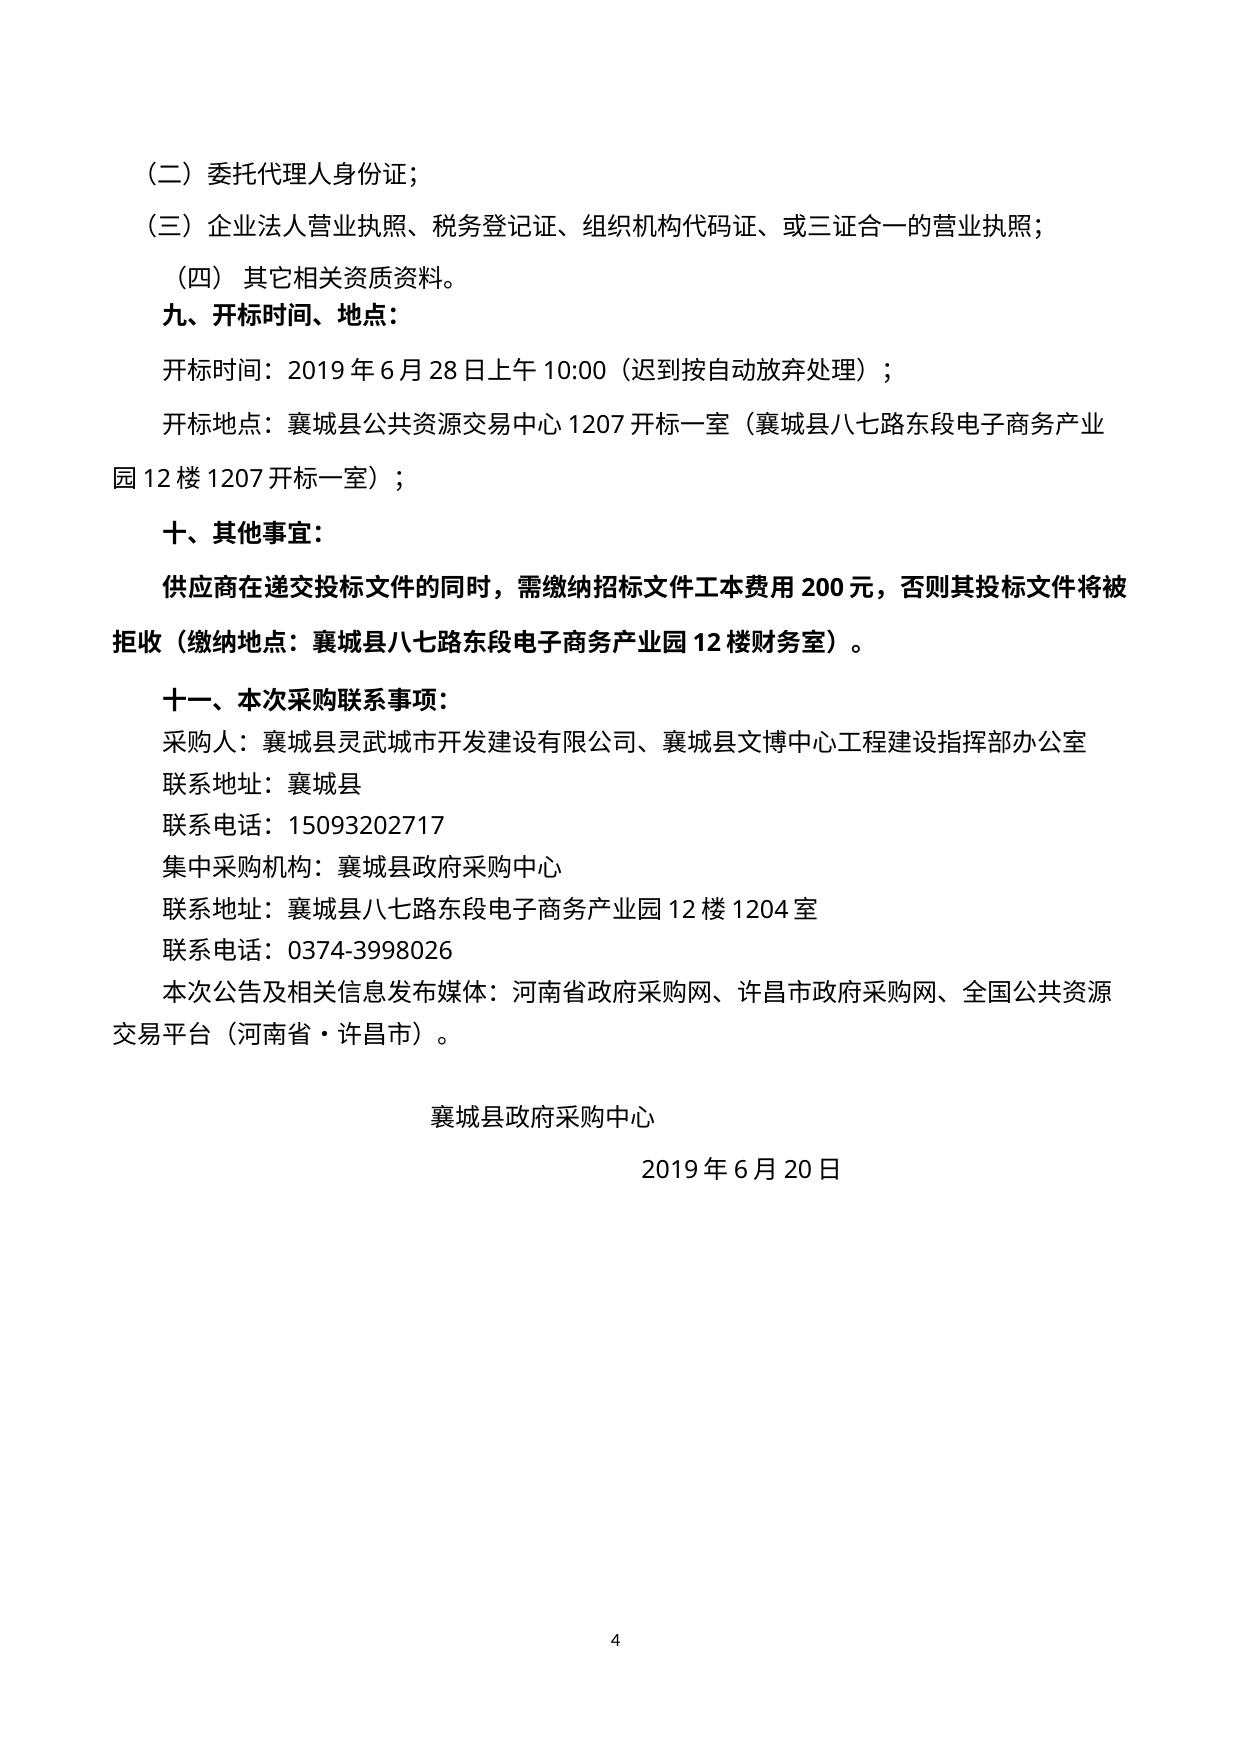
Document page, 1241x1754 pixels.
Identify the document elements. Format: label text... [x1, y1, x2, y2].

text 联系电话：0374-3998026 [112, 926, 1128, 968]
text 供应商在递交投标文件的同时，需缴纳招标文件工本费用200元，否则其投标文件将被拒收（缴纳地点：襄城县八七路东段电子商务产业园12楼财务室）。 [112, 568, 1128, 658]
text 十一、本次采购联系事项： [112, 676, 1128, 718]
text 九、开标时间、地点： [163, 296, 1128, 332]
text 联系电话：15093202717 [112, 801, 1128, 843]
text 采购人：襄城县灵武城市开发建设有限公司、襄城县文博中心工程建设指挥部办公室 [112, 718, 1128, 760]
text 开标地点：襄城县公共资源交易中心1207开标一室（襄城县八七路东段电子商务产业园12楼1207开标一室）； [112, 404, 1128, 495]
text 襄城县政府采购中心 [112, 1093, 1128, 1135]
text 联系地址：襄城县 [112, 760, 1128, 801]
text 集中采购机构：襄城县政府采购中心 [112, 843, 1128, 885]
text 2019年6月 20日 [112, 1145, 1128, 1187]
text 本次公告及相关信息发布媒体：河南省政府采购网、许昌市政府采购网、全国公共资源交易平台（河南省•许昌市）。 [112, 968, 1128, 1051]
text （二）委托代理人身份证； [112, 150, 1128, 192]
text 联系地址：襄城县八七路东段电子商务产业园12楼1204室 [112, 885, 1128, 926]
list 其它相关资质资料。 [163, 254, 1128, 296]
text 十、其他事宜： [163, 513, 1128, 549]
text （三）企业法人营业执照、税务登记证、组织机构代码证、或三证合一的营业执照； [112, 202, 1128, 244]
text 开标时间：2019年6月28日上午10:00（迟到按自动放弃处理）； [112, 350, 1128, 386]
